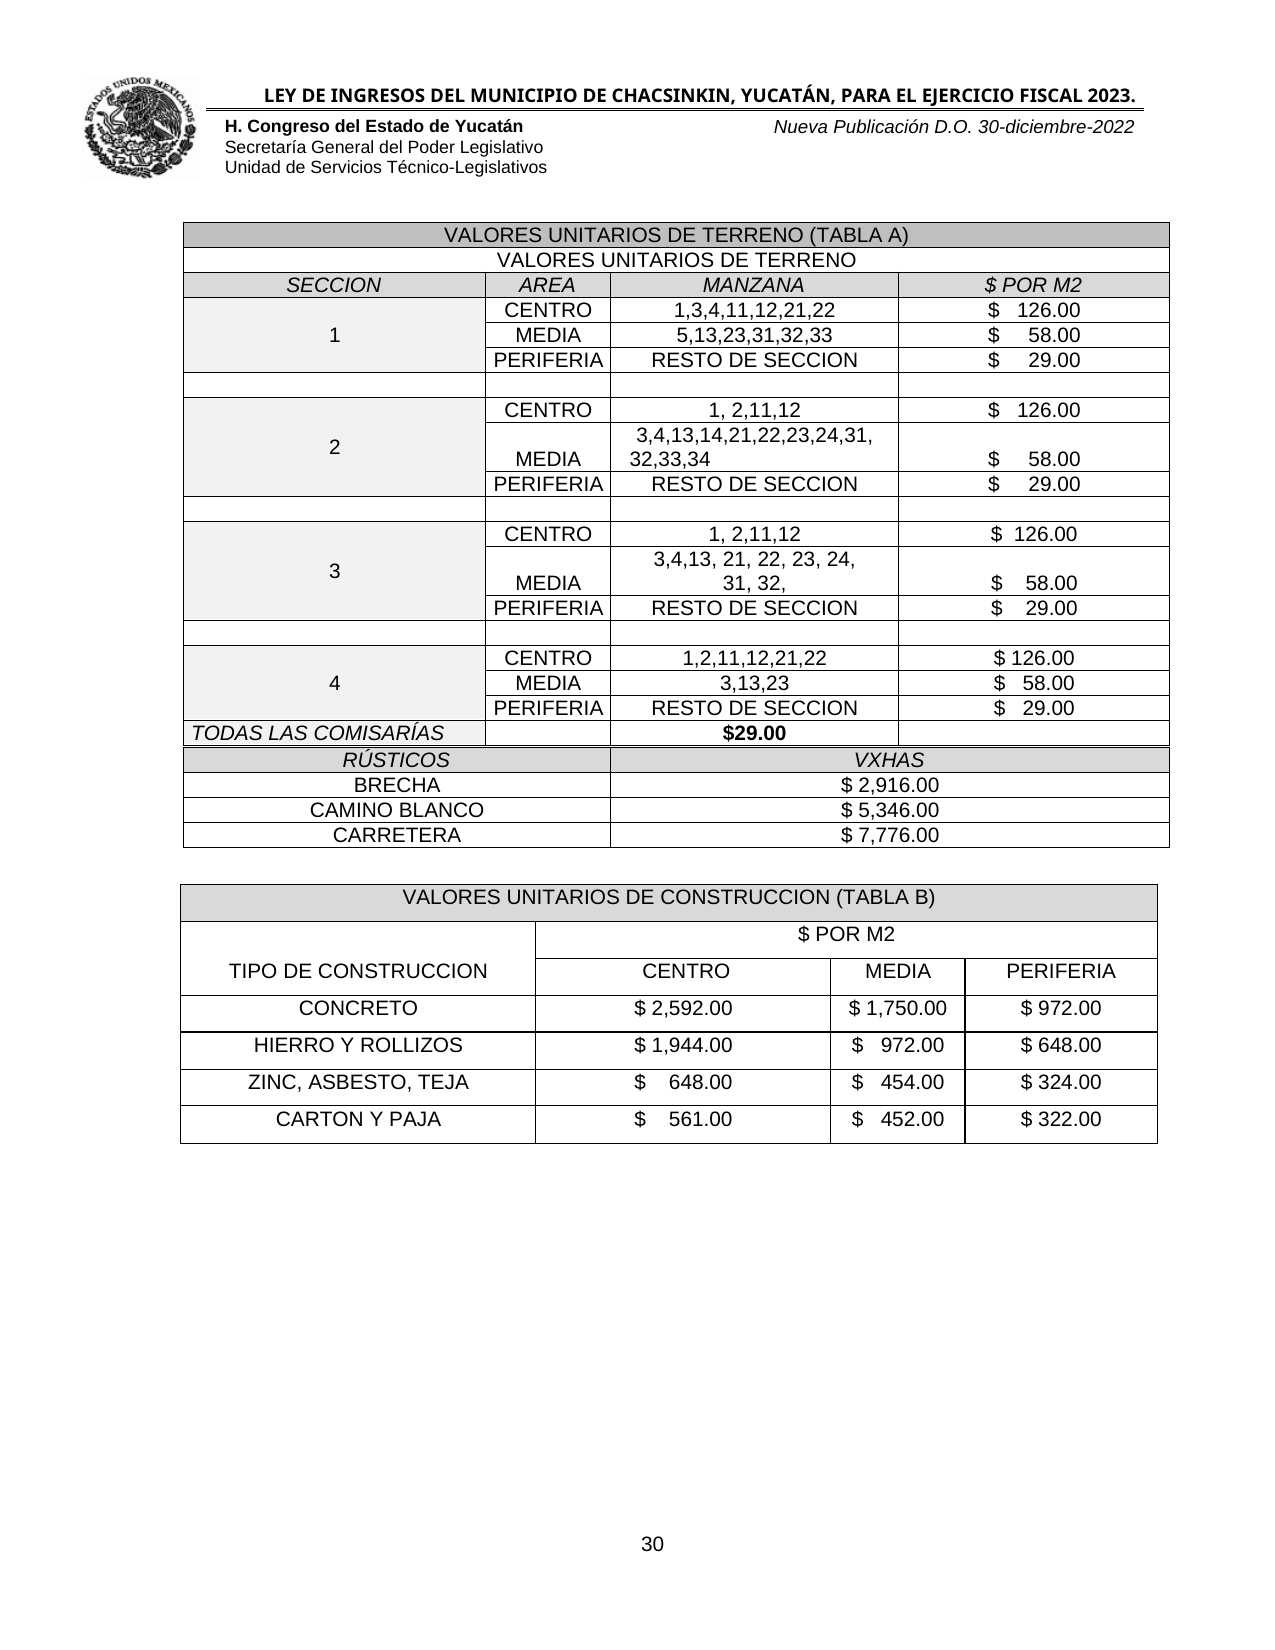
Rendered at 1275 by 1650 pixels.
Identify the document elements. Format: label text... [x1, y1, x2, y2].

table_cell CARTON Y PAJA [181, 1106, 535, 1142]
table_cell CENTRO [536, 959, 830, 994]
table_cell $ 322.00 [966, 1106, 1157, 1142]
table_cell $ 58.00 [899, 323, 1169, 347]
table_cell $ POR M2 [899, 273, 1169, 297]
table_cell 1, 2,11,12 [611, 398, 898, 422]
table_cell 1 [184, 298, 485, 372]
table_cell $ 29.00 [899, 472, 1169, 496]
table_cell [486, 373, 610, 397]
table_cell RESTO DE SECCION [611, 596, 898, 619]
table_cell $ 126.00 [899, 522, 1169, 546]
table_cell SECCION [184, 273, 485, 297]
table_cell CONCRETO [181, 996, 535, 1031]
table_cell MEDIA [486, 671, 610, 694]
table_cell 1, 2,11,12 [611, 522, 898, 546]
table_cell [486, 497, 610, 521]
table_cell CAMINO BLANCO [184, 798, 610, 822]
table_cell CENTRO [486, 398, 610, 422]
table_cell $ 324.00 [966, 1070, 1157, 1105]
table_cell RESTO DE SECCION [611, 472, 898, 496]
table_cell $ 1,944.00 [536, 1033, 830, 1068]
table_cell $ 5,346.00 [611, 798, 1169, 822]
table_cell $ 58.00 [899, 547, 1169, 594]
table_cell RÚSTICOS [184, 748, 610, 772]
table_cell 3,4,13, 21, 22, 23, 24, 31, 32, [611, 547, 898, 594]
table_cell $ 29.00 [899, 596, 1169, 619]
table_cell MANZANA [611, 273, 898, 297]
table_cell ZINC, ASBESTO, TEJA [181, 1070, 535, 1105]
table_cell AREA [486, 273, 610, 297]
table_cell BRECHA [184, 773, 610, 797]
table_cell $29.00 [611, 721, 898, 744]
table_cell MEDIA [486, 547, 610, 594]
table_cell $ 2,592.00 [536, 996, 830, 1031]
table_cell VXHAS [611, 748, 1169, 772]
table_cell 3,4,13,14,21,22,23,24,31, 32,33,34 [611, 423, 898, 471]
table_cell $ 29.00 [899, 696, 1169, 719]
table_cell MEDIA [831, 959, 964, 994]
table_cell [899, 721, 1169, 744]
table_cell 2 [184, 398, 485, 496]
table_cell [486, 621, 610, 644]
table_cell $ 7,776.00 [611, 823, 1169, 847]
table_cell [899, 621, 1169, 644]
table_cell PERIFERIA [486, 472, 610, 496]
table_cell [899, 373, 1169, 397]
table_cell [486, 721, 610, 744]
table_cell [184, 373, 485, 397]
table_cell $ 126.00 [899, 298, 1169, 322]
table_cell $ 126.00 [899, 398, 1169, 422]
table_cell $ 1,750.00 [831, 996, 964, 1031]
table_cell 1,2,11,12,21,22 [611, 646, 898, 669]
table_header VALORES UNITARIOS DE TERRENO (TABLA A) [184, 223, 1169, 247]
table_cell PERIFERIA [486, 696, 610, 719]
table_cell [899, 497, 1169, 521]
table_cell MEDIA [486, 323, 610, 347]
table_cell 5,13,23,31,32,33 [611, 323, 898, 347]
table_cell $ 561.00 [536, 1106, 830, 1142]
table_cell CENTRO [486, 522, 610, 546]
table_cell TODAS LAS COMISARÍAS [184, 721, 485, 744]
table_cell $ 58.00 [899, 423, 1169, 471]
table_cell $ 648.00 [536, 1070, 830, 1105]
table_cell $ 58.00 [899, 671, 1169, 694]
table_cell PERIFERIA [486, 596, 610, 619]
table_cell [611, 497, 898, 521]
table_cell 1,3,4,11,12,21,22 [611, 298, 898, 322]
table_cell HIERRO Y ROLLIZOS [181, 1033, 535, 1068]
table_cell $ 126.00 [899, 646, 1169, 669]
table_cell [184, 497, 485, 521]
table_cell PERIFERIA [486, 348, 610, 372]
table_header VALORES UNITARIOS DE CONSTRUCCION (TABLA B) [181, 885, 1157, 921]
table_cell CENTRO [486, 646, 610, 669]
table_cell CENTRO [486, 298, 610, 322]
table_cell $ 648.00 [966, 1033, 1157, 1068]
table_cell RESTO DE SECCION [611, 348, 898, 372]
table_cell $ 2,916.00 [611, 773, 1169, 797]
table_cell 3,13,23 [611, 671, 898, 694]
table_cell RESTO DE SECCION [611, 696, 898, 719]
table_cell $ 972.00 [831, 1033, 964, 1068]
table_cell $ 454.00 [831, 1070, 964, 1105]
table_cell [611, 373, 898, 397]
table_cell CARRETERA [184, 823, 610, 847]
table_cell PERIFERIA [966, 959, 1157, 994]
table_cell $ 29.00 [899, 348, 1169, 372]
table_cell 3 [184, 522, 485, 619]
table_cell [611, 621, 898, 644]
table_cell $ 452.00 [831, 1106, 964, 1142]
table_cell TIPO DE CONSTRUCCION [181, 922, 535, 994]
table_cell VALORES UNITARIOS DE TERRENO [184, 248, 1169, 272]
table_cell 4 [184, 646, 485, 719]
table_cell [184, 621, 485, 644]
table_cell MEDIA [486, 423, 610, 471]
table_cell $ POR M2 [536, 922, 1157, 957]
table_cell $ 972.00 [966, 996, 1157, 1031]
